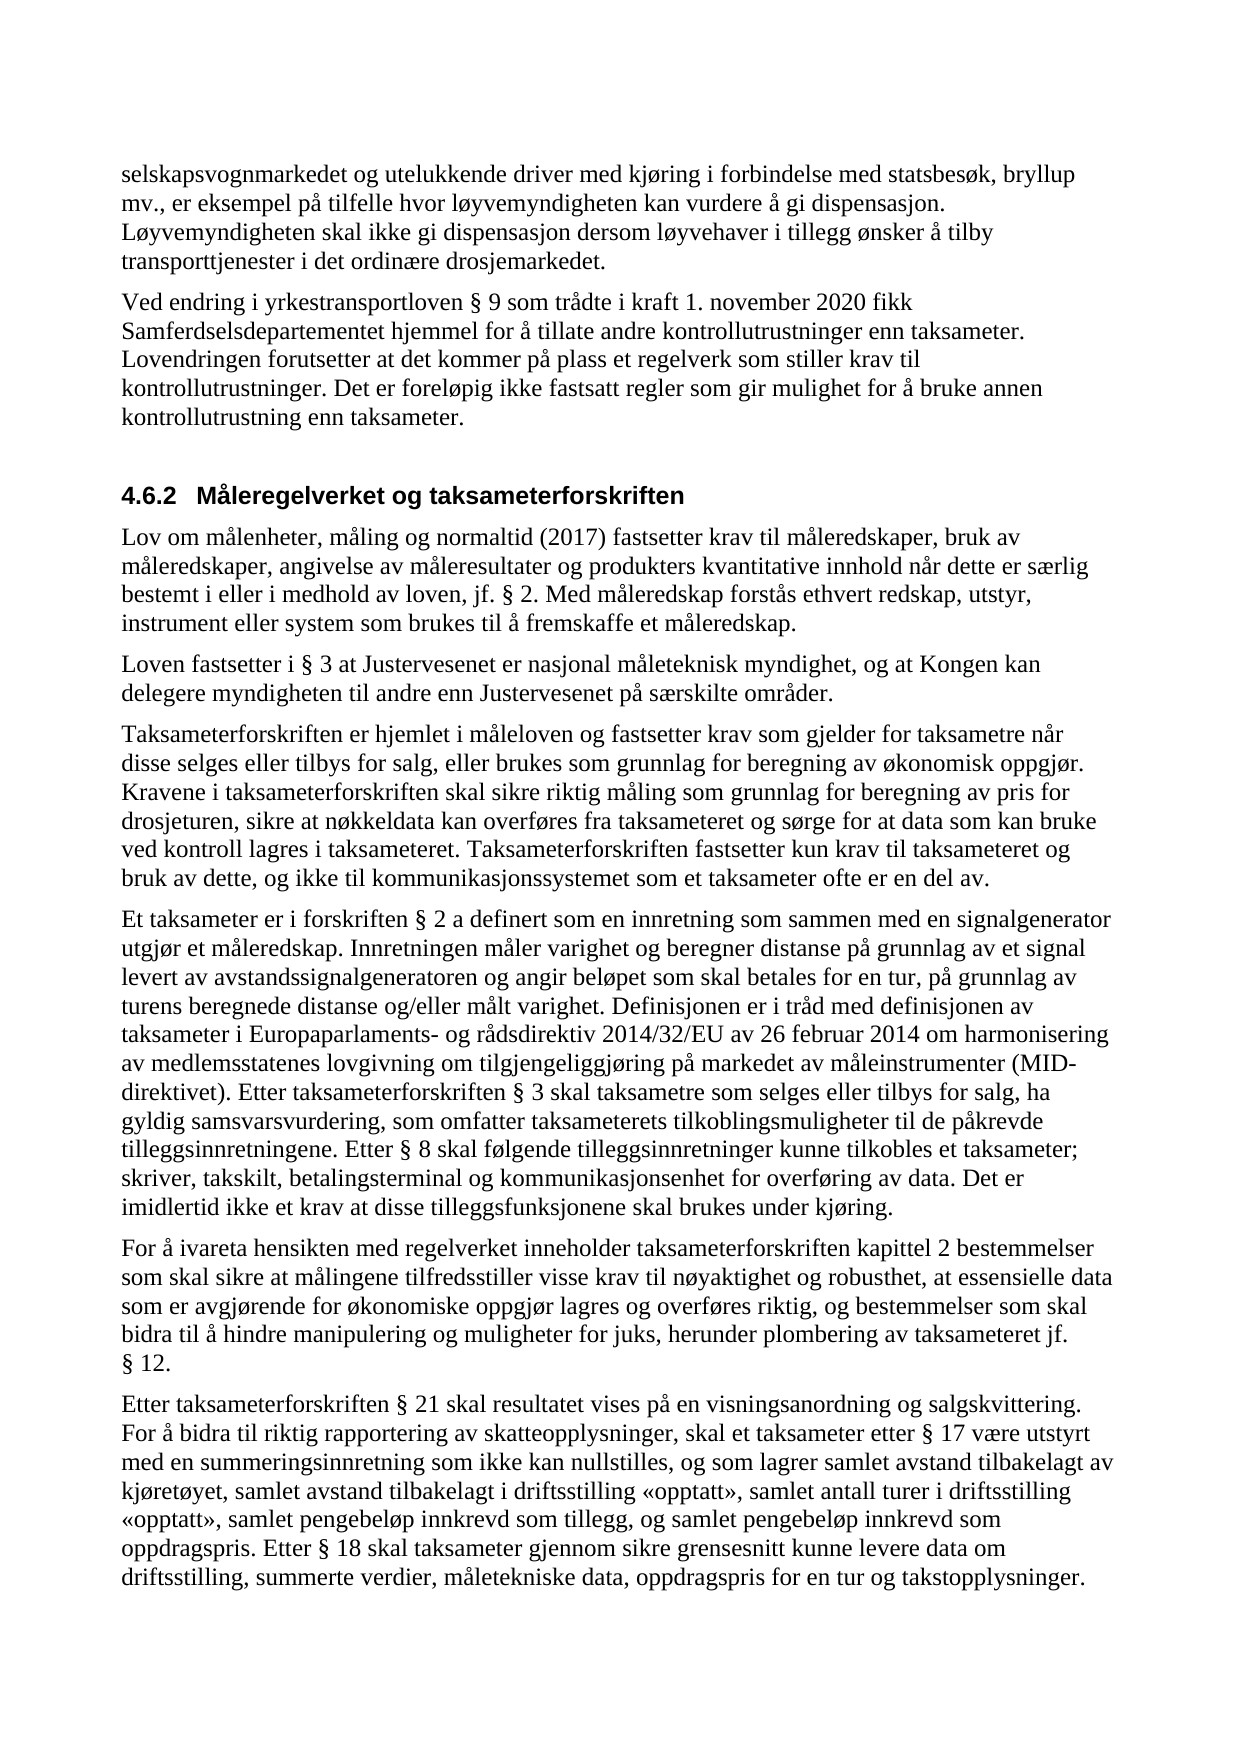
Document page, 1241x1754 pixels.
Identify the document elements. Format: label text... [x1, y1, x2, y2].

text Ved endring i yrkestransportloven § 9 som trådte i kraft 1. november 2020 fikk Samferdselsdepartementet hjemmel for å tillate andre kontrollutrustninger enn taksameter. Lovendringen forutsetter at det kommer på plass et regelverk som stiller krav til kontrollutrustninger. Det er foreløpig ikke fastsatt regler som gir mulighet for å bruke annen kontrollutrustning enn taksameter. [121, 287, 1119, 431]
text Lov om målenheter, måling og normaltid (2017) fastsetter krav til måleredskaper, bruk av måleredskaper, angivelse av måleresultater og produkters kvantitative innhold når dette er særlig bestemt i eller i medhold av loven, jf. § 2. Med måleredskap forstås ethvert redskap, utstyr, instrument eller system som brukes til å fremskaffe et måleredskap. [121, 522, 1119, 637]
text Loven fastsetter i § 3 at Justervesenet er nasjonal måleteknisk myndighet, og at Kongen kan delegere myndigheten til andre enn Justervesenet på særskilte områder. [121, 649, 1119, 707]
text Taksameterforskriften er hjemlet i måleloven og fastsetter krav som gjelder for taksametre når disse selges eller tilbys for salg, eller brukes som grunnlag for beregning av økonomisk oppgjør. Kravene i taksameterforskriften skal sikre riktig måling som grunnlag for beregning av pris for drosjeturen, sikre at nøkkeldata kan overføres fra taksameteret og sørge for at data som kan bruke ved kontroll lagres i taksameteret. Taksameterforskriften fastsetter kun krav til taksameteret og bruk av dette, og ikke til kommunikasjonssystemet som et taksameter ofte er en del av. [121, 719, 1119, 892]
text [121, 1389, 1119, 1591]
subtitle Måleregelverket og taksameterforskriften [121, 481, 1119, 509]
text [121, 159, 1119, 274]
text For å ivareta hensikten med regelverket inneholder taksameterforskriften kapittel 2 bestemmelser som skal sikre at målingene tilfredsstiller visse krav til nøyaktighet og robusthet, at essensielle data som er avgjørende for økonomiske oppgjør lagres og overføres riktig, og bestemmelser som skal bidra til å hindre manipulering og muligheter for juks, herunder plombering av taksameteret jf. § 12. [121, 1233, 1119, 1377]
text Et taksameter er i forskriften § 2 a definert som en innretning som sammen med en signalgenerator utgjør et måleredskap. Innretningen måler varighet og beregner distanse på grunnlag av et signal levert av avstandssignalgeneratoren og angir beløpet som skal betales for en tur, på grunnlag av turens beregnede distanse og/eller målt varighet. Definisjonen er i tråd med definisjonen av taksameter i Europaparlaments- og rådsdirektiv 2014/32/EU av 26 februar 2014 om harmonisering av medlemsstatenes lovgivning om tilgjengeliggjøring på markedet av måleinstrumenter (MID-direktivet). Etter taksameterforskriften § 3 skal taksametre som selges eller tilbys for salg, ha gyldig samsvarsvurdering, som omfatter taksameterets tilkoblingsmuligheter til de påkrevde tilleggsinnretningene. Etter § 8 skal følgende tilleggsinnretninger kunne tilkobles et taksameter; skriver, takskilt, betalingsterminal og kommunikasjonsenhet for overføring av data. Det er imidlertid ikke et krav at disse tilleggsfunksjonene skal brukes under kjøring. [121, 904, 1119, 1221]
